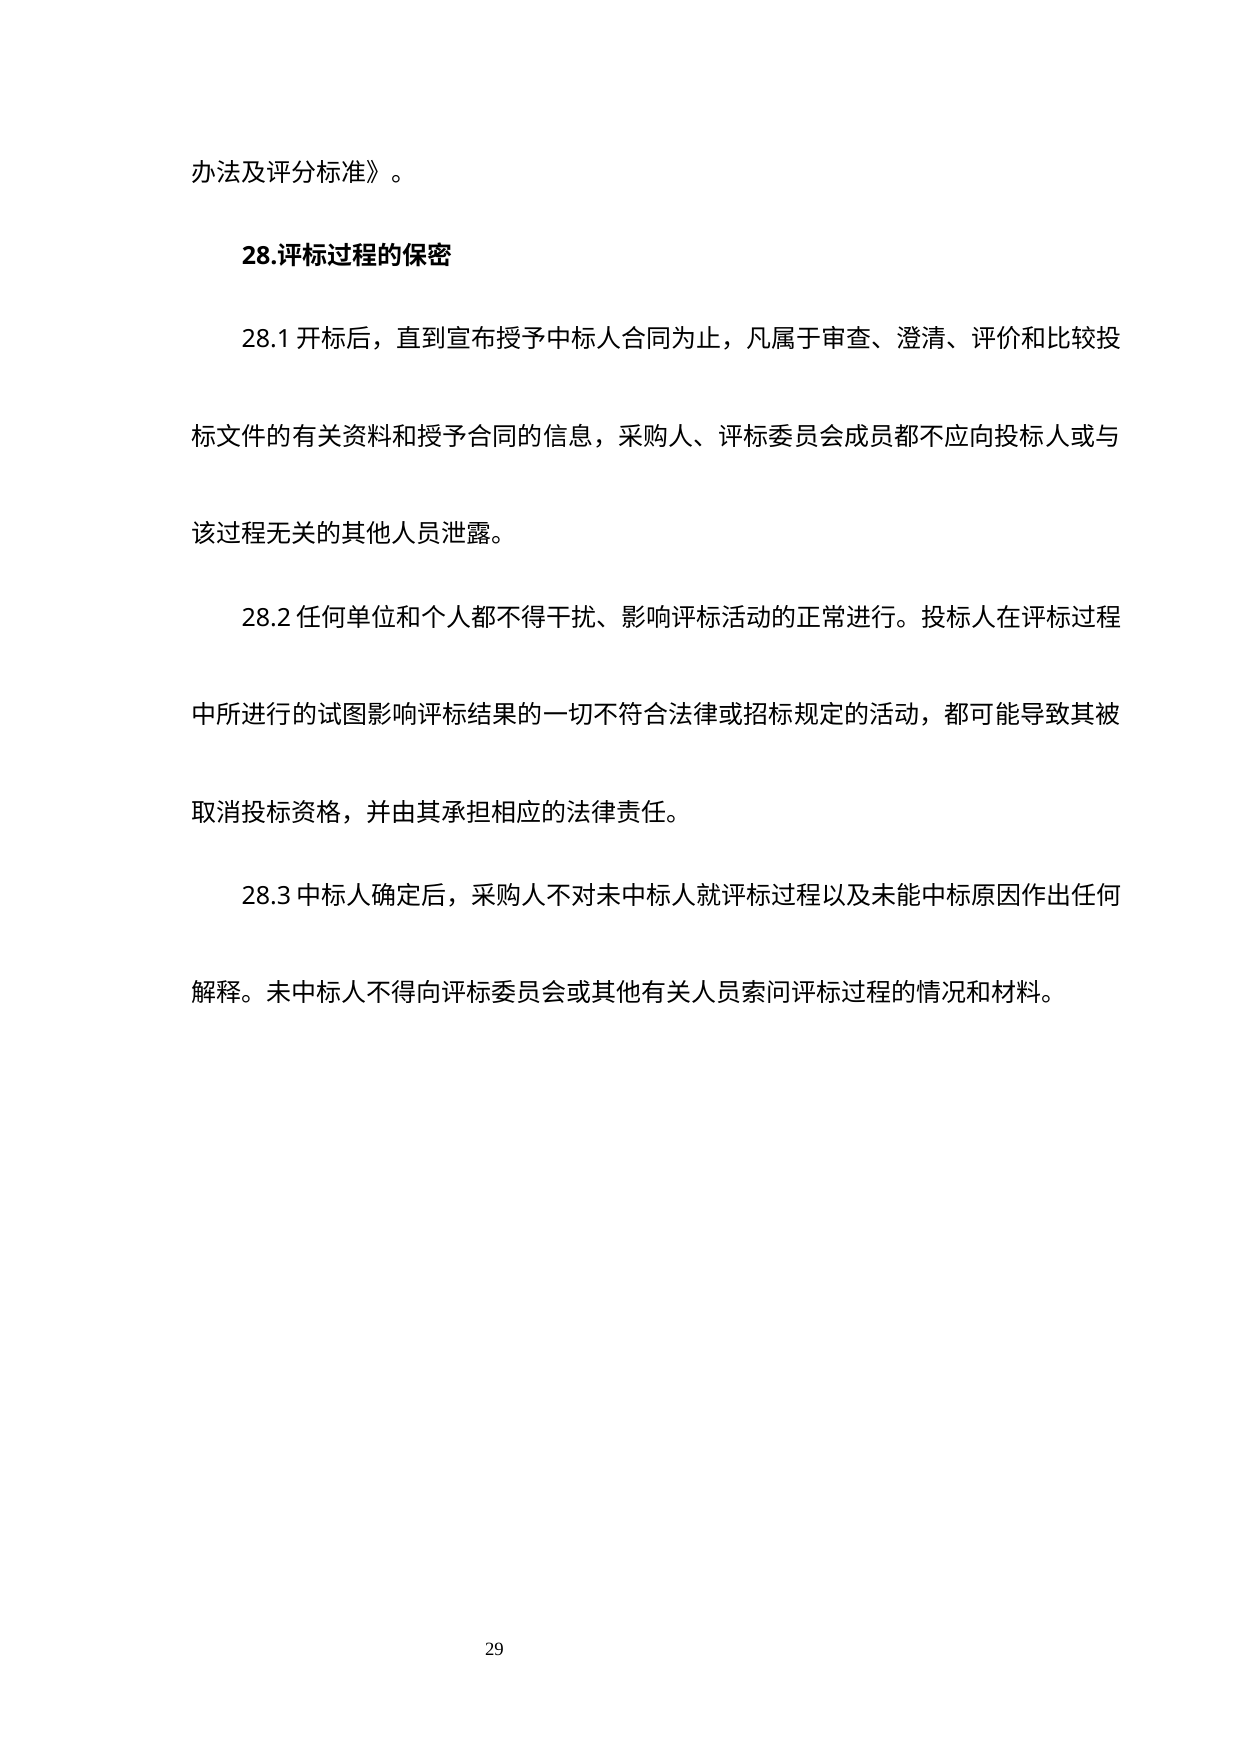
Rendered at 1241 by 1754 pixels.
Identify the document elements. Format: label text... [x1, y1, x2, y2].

text 28.3中标人确定后，采购人不对未中标人就评标过程以及未能中标原因作出任何解释。未中标人不得向评标委员会或其他有关人员索问评标过程的情况和材料。 [191, 861, 1122, 1023]
text 28.1开标后，直到宣布授予中标人合同为止，凡属于审查、澄清、评价和比较投标文件的有关资料和授予合同的信息，采购人、评标委员会成员都不应向投标人或与该过程无关的其他人员泄露。 [191, 304, 1122, 564]
text 28.评标过程的保密 [191, 221, 1122, 286]
text 28.2任何单位和个人都不得干扰、影响评标活动的正常进行。投标人在评标过程中所进行的试图影响评标结果的一切不符合法律或招标规定的活动，都可能导致其被取消投标资格，并由其承担相应的法律责任。 [191, 583, 1122, 843]
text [191, 138, 1122, 203]
